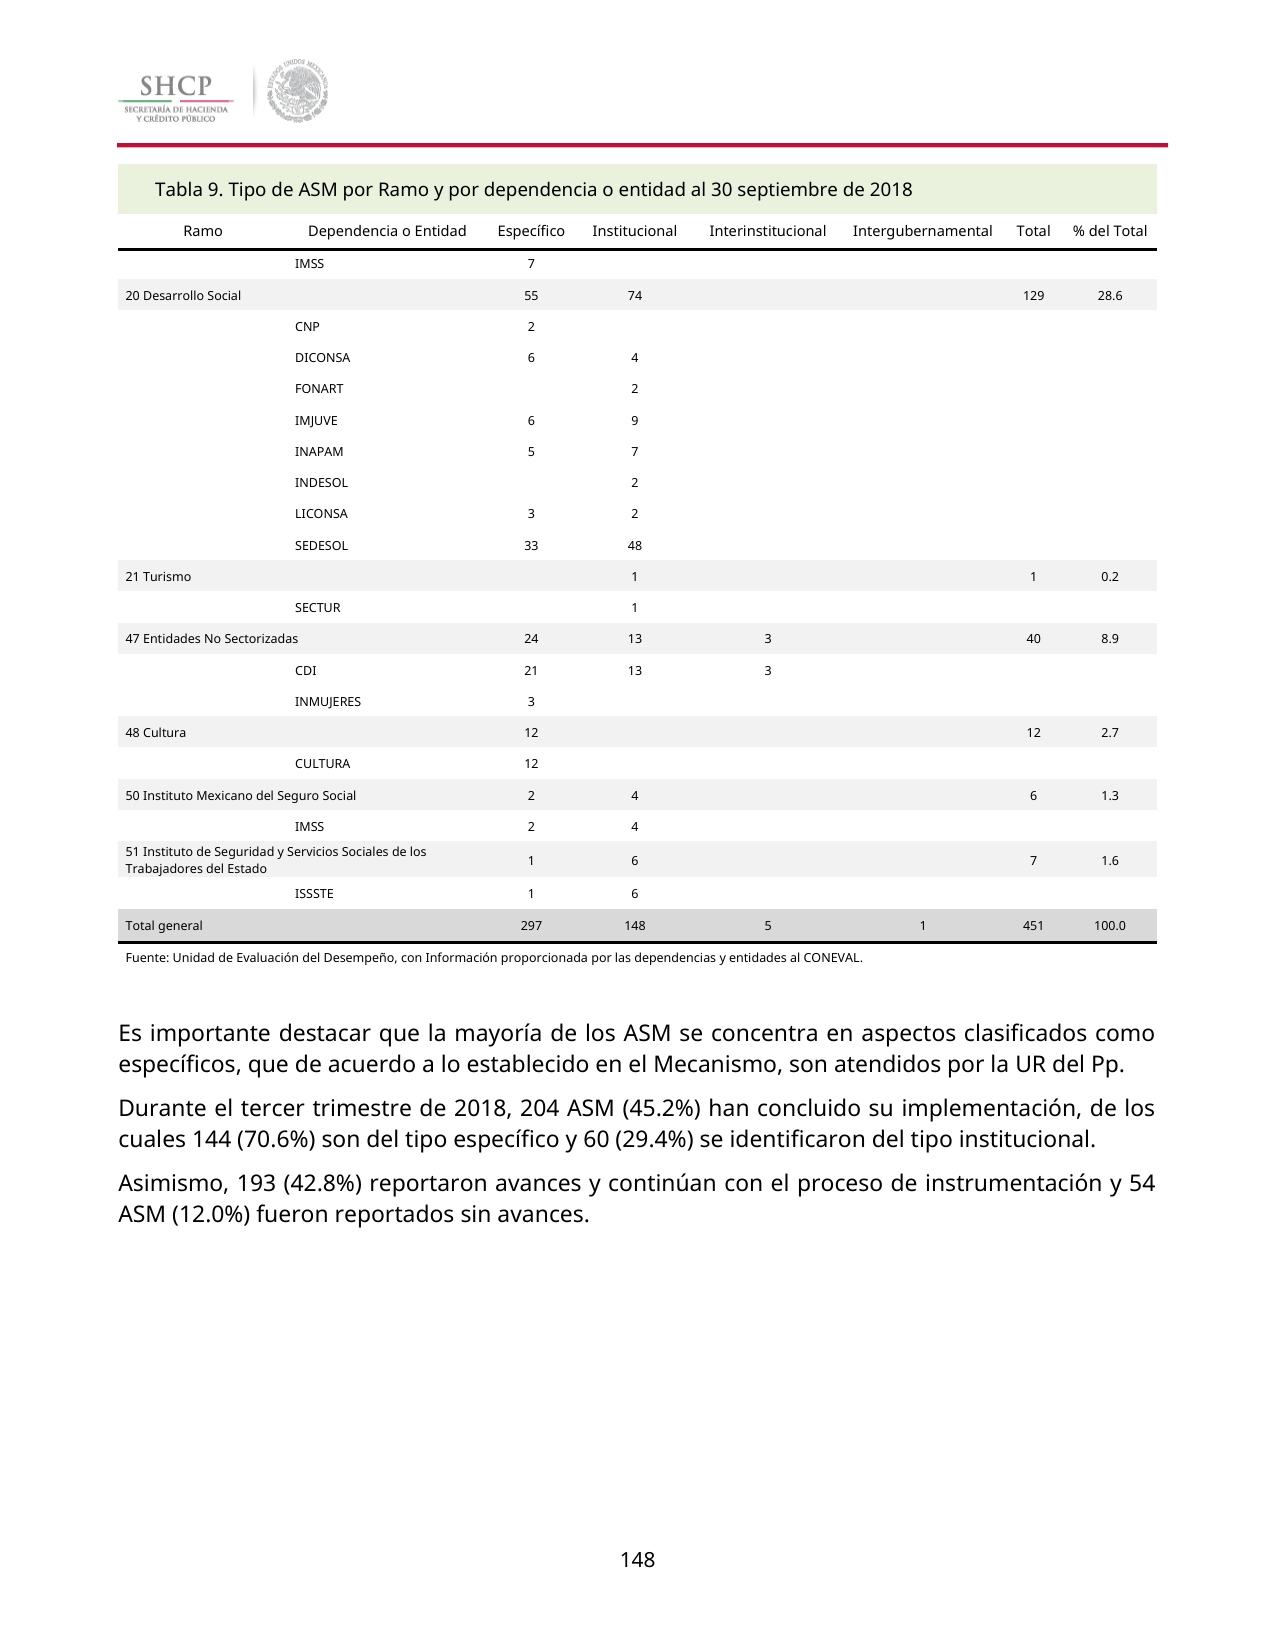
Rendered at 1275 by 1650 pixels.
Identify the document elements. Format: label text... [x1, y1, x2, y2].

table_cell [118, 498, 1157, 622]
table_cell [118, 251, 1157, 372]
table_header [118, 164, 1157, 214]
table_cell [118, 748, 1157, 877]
text Durante el tercer trimestre de 2018, 204 ASM (45.2%) han concluido su implementación, de los cuales 144 (70.6%) son del tipo específico y 60 (29.4%) se identificaron del tipo institucional. [118, 1091, 1157, 1154]
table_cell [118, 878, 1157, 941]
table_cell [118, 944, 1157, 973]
picture [118, 59, 328, 124]
text Asimismo, 193 (42.8%) reportaron avances y continúan con el proceso de instrumentación y 54 ASM (12.0%) fueron reportados sin avances. [118, 1166, 1157, 1229]
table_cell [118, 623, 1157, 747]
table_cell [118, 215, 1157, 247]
text Es importante destacar que la mayoría de los ASM se concentra en aspectos clasificados como específicos, que de acuerdo a lo establecido en el Mecanismo, son atendidos por la UR del Pp. [118, 1016, 1157, 1079]
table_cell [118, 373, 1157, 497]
